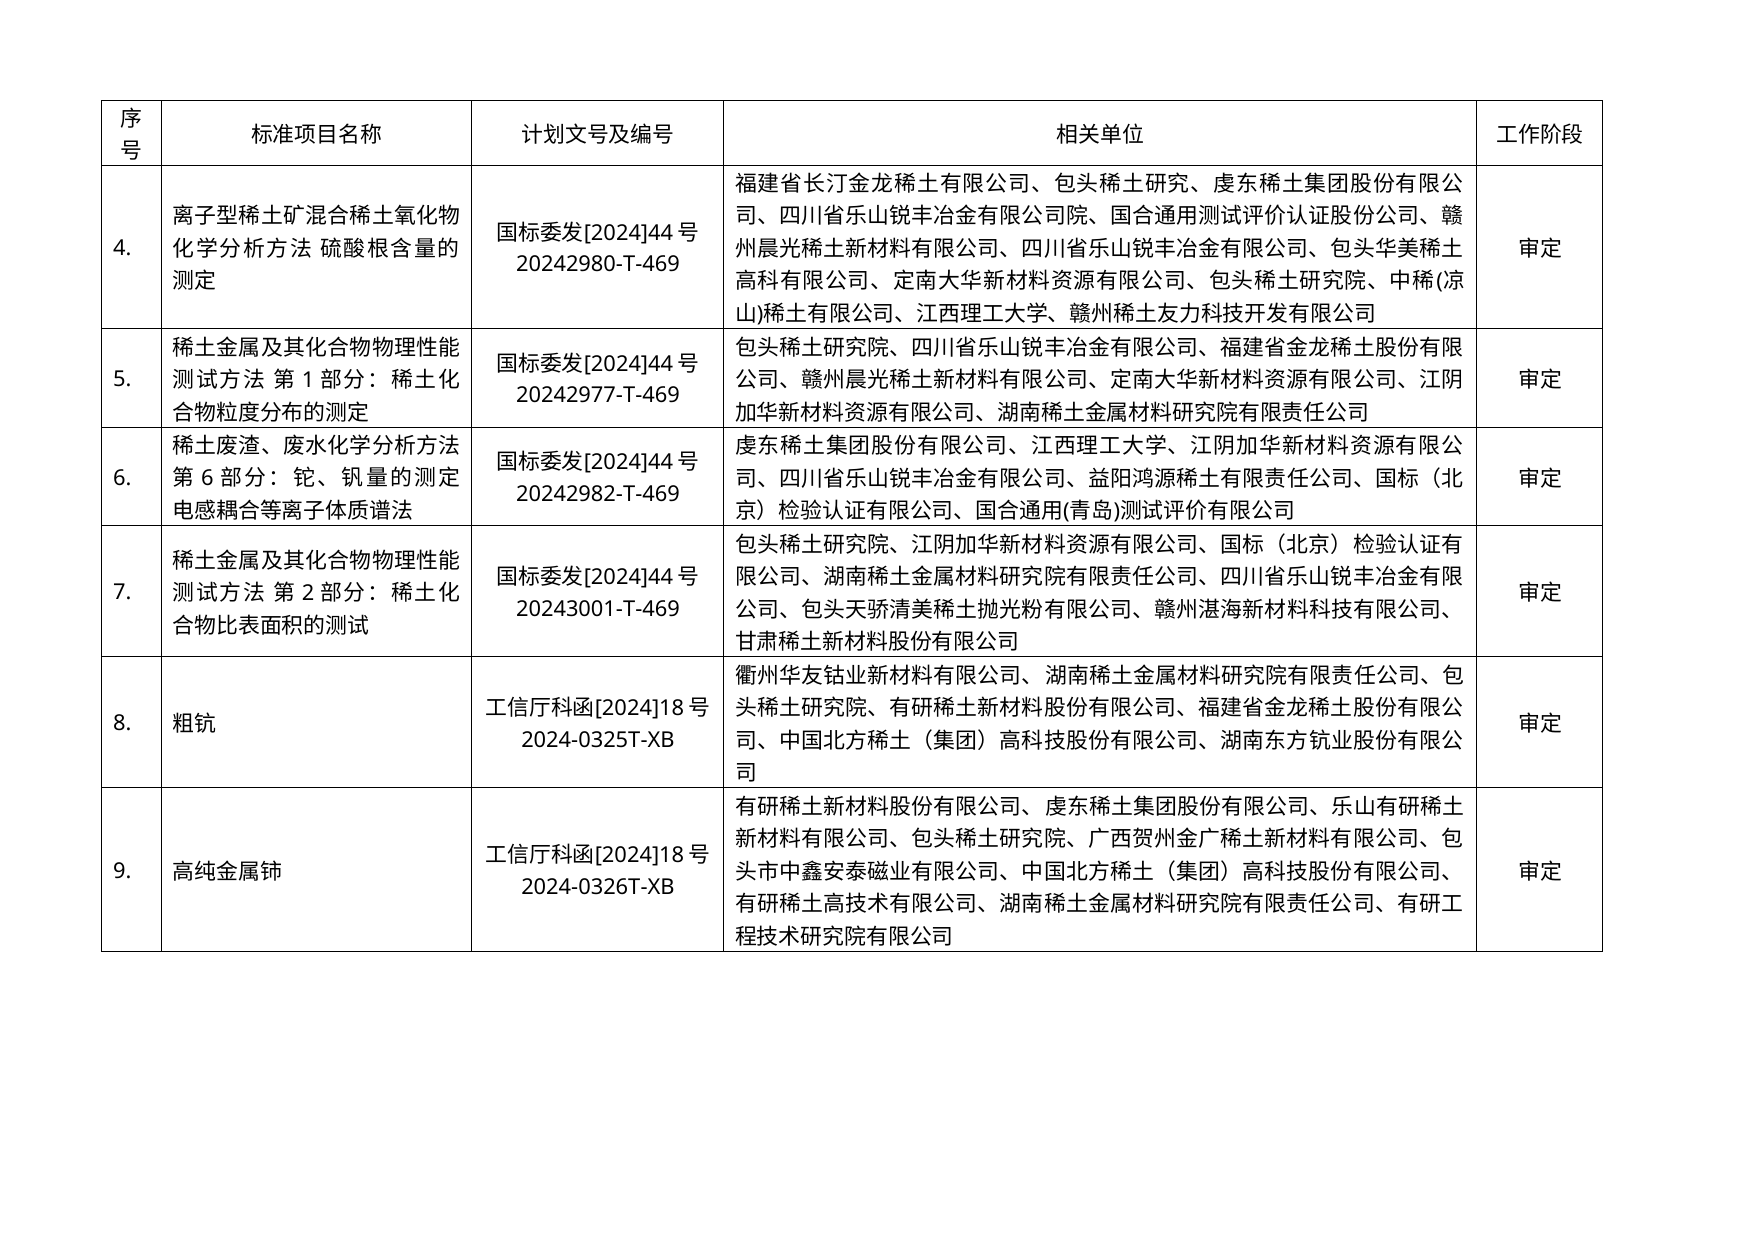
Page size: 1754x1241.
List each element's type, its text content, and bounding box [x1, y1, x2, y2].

table_header 标准项目名称 [162, 101, 471, 164]
table_cell [102, 788, 161, 951]
table_header 计划文号及编号 [472, 101, 723, 164]
table_cell 审定 [1477, 428, 1602, 525]
table_cell 高纯金属铈 [162, 788, 471, 951]
table_cell 福建省长汀金龙稀土有限公司、包头稀土研究、虔东稀土集团股份有限公司、四川省乐山锐丰冶金有限公司院、国合通用测试评价认证股份公司、赣州晨光稀土新材料有限公司、四川省乐山锐丰冶金有限公司、包头华美稀土高科有限公司、定南大华新材料资源有限公司、包头稀土研究院、中稀(凉山)稀土有限公司、江西理工大学、赣州稀土友力科技开发有限公司 [724, 166, 1476, 328]
table_cell 包头稀土研究院、四川省乐山锐丰冶金有限公司、福建省金龙稀土股份有限公司、赣州晨光稀土新材料有限公司、定南大华新材料资源有限公司、江阴加华新材料资源有限公司、湖南稀土金属材料研究院有限责任公司 [724, 329, 1476, 427]
table_cell 包头稀土研究院、江阴加华新材料资源有限公司、国标（北京）检验认证有限公司、湖南稀土金属材料研究院有限责任公司、四川省乐山锐丰冶金有限公司、包头天骄清美稀土抛光粉有限公司、赣州湛海新材料科技有限公司、甘肃稀土新材料股份有限公司 [724, 526, 1476, 656]
table_cell 国标委发[2024]44号20243001-T-469 [472, 526, 723, 656]
table_cell [102, 526, 161, 656]
table_cell 离子型稀土矿混合稀土氧化物化学分析方法 硫酸根含量的测定 [162, 166, 471, 328]
table_cell 稀土金属及其化合物物理性能测试方法 第2部分：稀土化合物比表面积的测试 [162, 526, 471, 656]
table_cell 粗钪 [162, 657, 471, 787]
table_cell 稀土废渣、废水化学分析方法 第6部分：铊、钒量的测定 电感耦合等离子体质谱法 [162, 428, 471, 525]
table_cell 国标委发[2024]44号 20242980-T-469 [472, 166, 723, 328]
table_cell 审定 [1477, 526, 1602, 656]
table_header 相关单位 [724, 101, 1476, 164]
table_cell 稀土金属及其化合物物理性能测试方法 第1部分：稀土化合物粒度分布的测定 [162, 329, 471, 427]
table_cell 审定 [1477, 166, 1602, 328]
table_cell [102, 657, 161, 787]
table_cell 工信厅科函[2024]18号2024-0325T-XB [472, 657, 723, 787]
table_cell 审定 [1477, 657, 1602, 787]
table_cell [102, 329, 161, 427]
table_header 工作阶段 [1477, 101, 1602, 164]
table_cell 审定 [1477, 788, 1602, 951]
table_header 序 号 [102, 101, 161, 164]
table_cell 国标委发[2024]44号20242982-T-469 [472, 428, 723, 525]
table_cell [102, 428, 161, 525]
table_cell 审定 [1477, 329, 1602, 427]
table_cell 工信厅科函[2024]18号2024-0326T-XB [472, 788, 723, 951]
table_cell 有研稀土新材料股份有限公司、虔东稀土集团股份有限公司、乐山有研稀土新材料有限公司、包头稀土研究院、广西贺州金广稀土新材料有限公司、包头市中鑫安泰磁业有限公司、中国北方稀土（集团）高科技股份有限公司、有研稀土高技术有限公司、湖南稀土金属材料研究院有限责任公司、有研工程技术研究院有限公司 [724, 788, 1476, 951]
table_cell 国标委发[2024]44号20242977-T-469 [472, 329, 723, 427]
table_cell [102, 166, 161, 328]
table_cell 虔东稀土集团股份有限公司、江西理工大学、江阴加华新材料资源有限公司、四川省乐山锐丰冶金有限公司、益阳鸿源稀土有限责任公司、国标（北京）检验认证有限公司、国合通用(青岛)测试评价有限公司 [724, 428, 1476, 525]
table_cell 衢州华友钴业新材料有限公司、湖南稀土金属材料研究院有限责任公司、包头稀土研究院、有研稀土新材料股份有限公司、福建省金龙稀土股份有限公司、中国北方稀土（集团）高科技股份有限公司、湖南东方钪业股份有限公司 [724, 657, 1476, 787]
